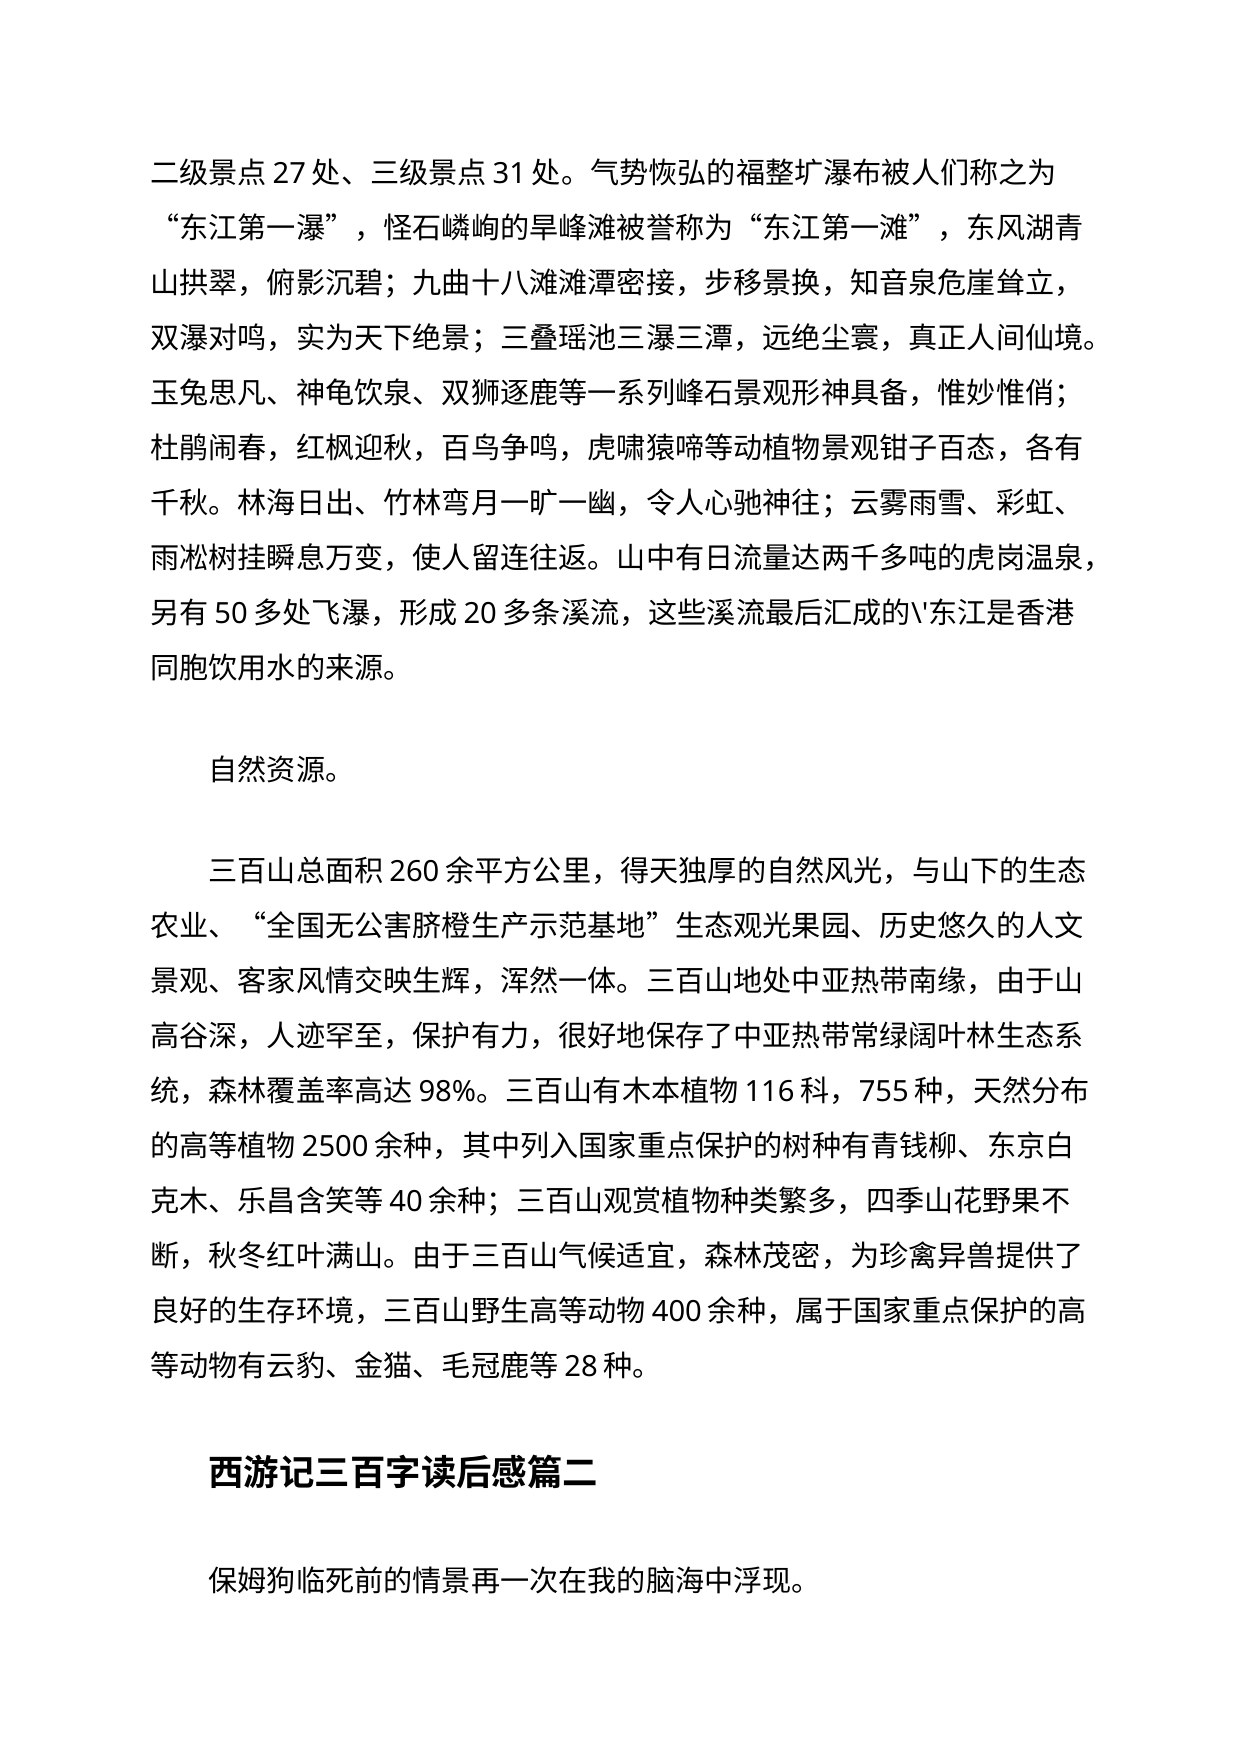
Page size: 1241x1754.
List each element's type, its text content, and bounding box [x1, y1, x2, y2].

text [150, 150, 1090, 687]
text 保姆狗临死前的情景再一次在我的脑海中浮现。 [150, 1558, 1090, 1600]
text 自然资源。 [150, 746, 1090, 788]
text 三百山总面积260余平方公里，得天独厚的自然风光，与山下的生态农业、“全国无公害脐橙生产示范基地”生态观光果园、历史悠久的人文景观、客家风情交映生辉，浑然一体。三百山地处中亚热带南缘，由于山高谷深，人迹罕至，保护有力，很好地保存了中亚热带常绿阔叶林生态系统，森林覆盖率高达98%。三百山有木本植物116科，755种，天然分布的高等植物2500余种，其中列入国家重点保护的树种有青钱柳、东京白克木、乐昌含笑等40余种；三百山观赏植物种类繁多，四季山花野果不断，秋冬红叶满山。由于三百山气候适宜，森林茂密，为珍禽异兽提供了良好的生存环境，三百山野生高等动物400余种，属于国家重点保护的高等动物有云豹、金猫、毛冠鹿等28种。 [150, 848, 1090, 1385]
text 西游记三百字读后感篇二 [150, 1444, 1090, 1496]
